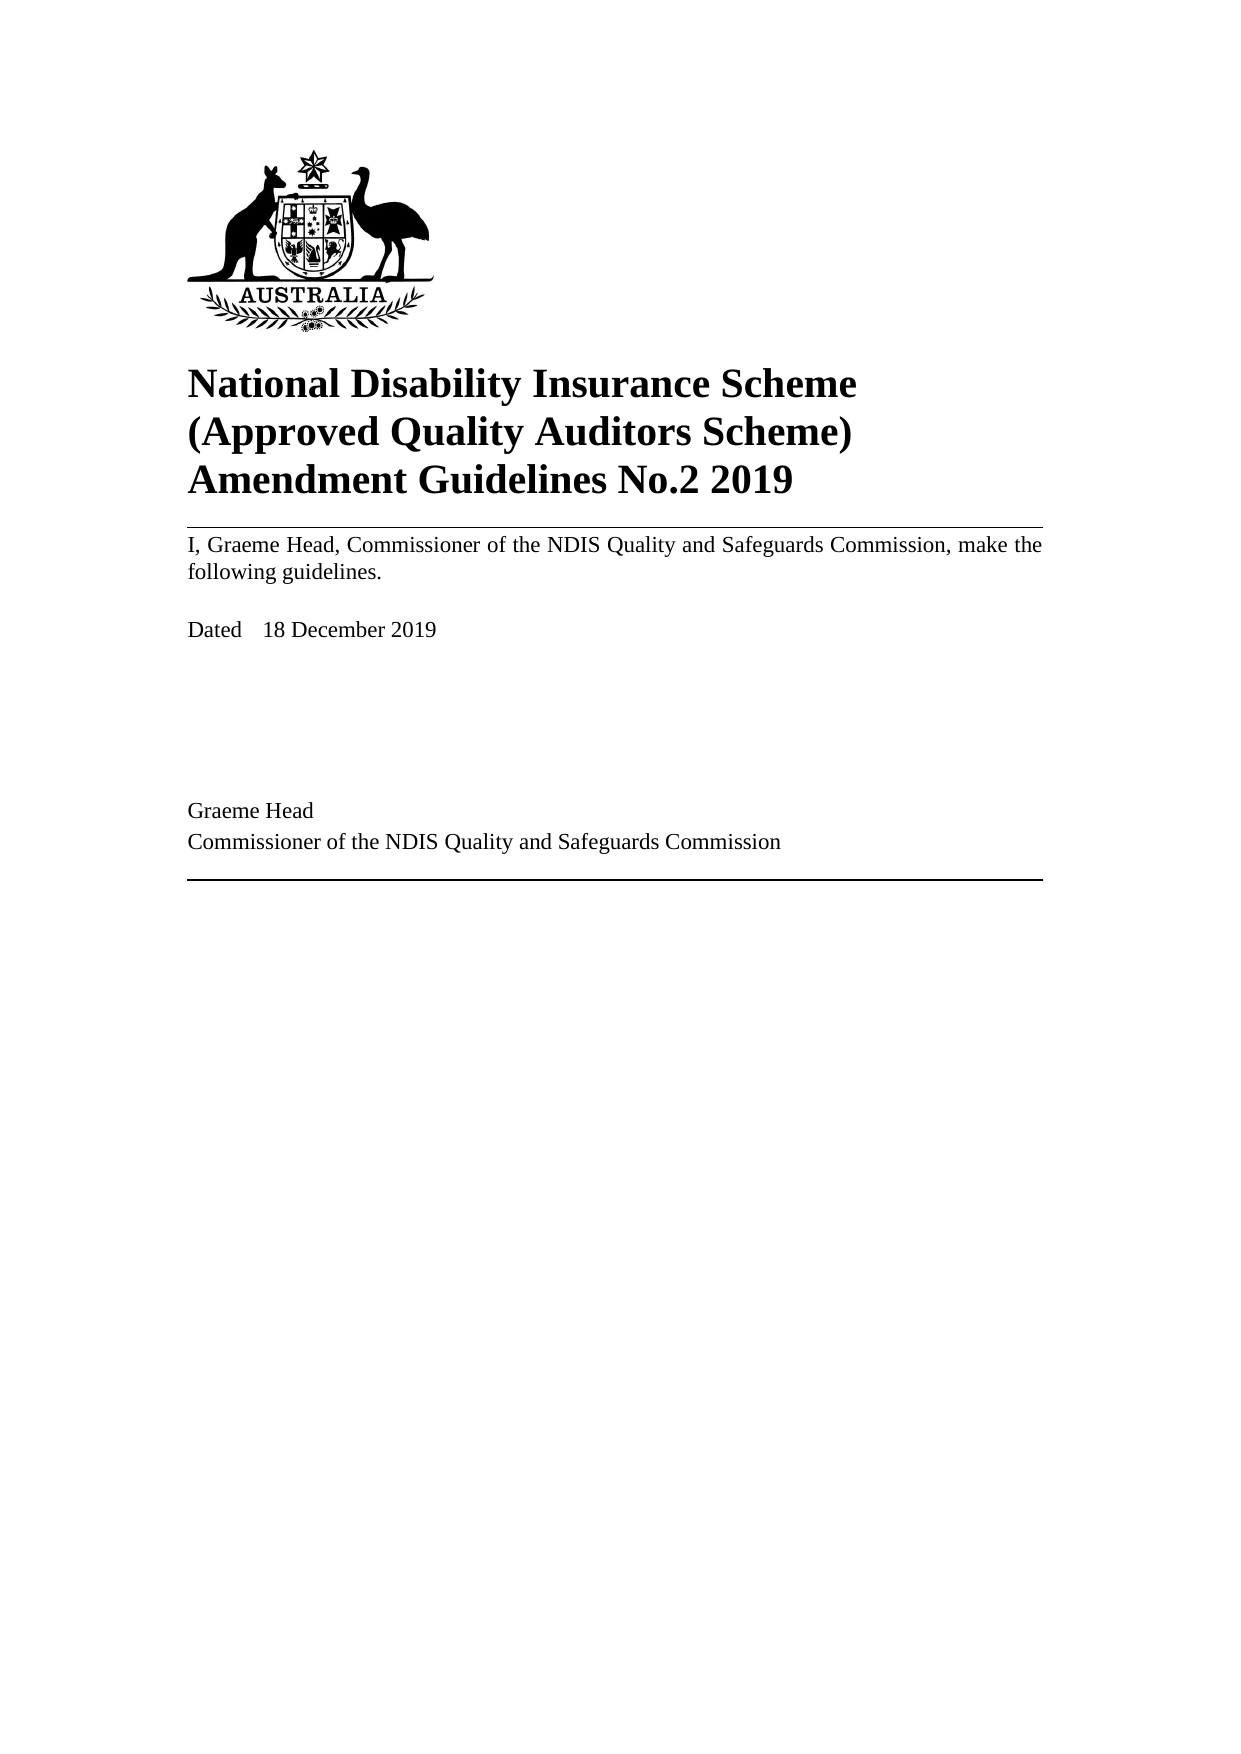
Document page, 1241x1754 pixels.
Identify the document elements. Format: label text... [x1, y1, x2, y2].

picture [187, 150, 434, 332]
text I, Graeme Head, Commissioner of the NDIS Quality and Safeguards Commission, make the following guidelines. [187, 528, 1043, 584]
text Graeme Head [187, 792, 1012, 823]
text Dated 18 December 2019 [187, 616, 1012, 642]
text National Disability Insurance Scheme (Approved Quality Auditors Scheme) Amendment Guidelines No.2 2019 [187, 358, 1053, 502]
text Commissioner of the NDIS Quality and Safeguards Commission [187, 823, 1043, 879]
